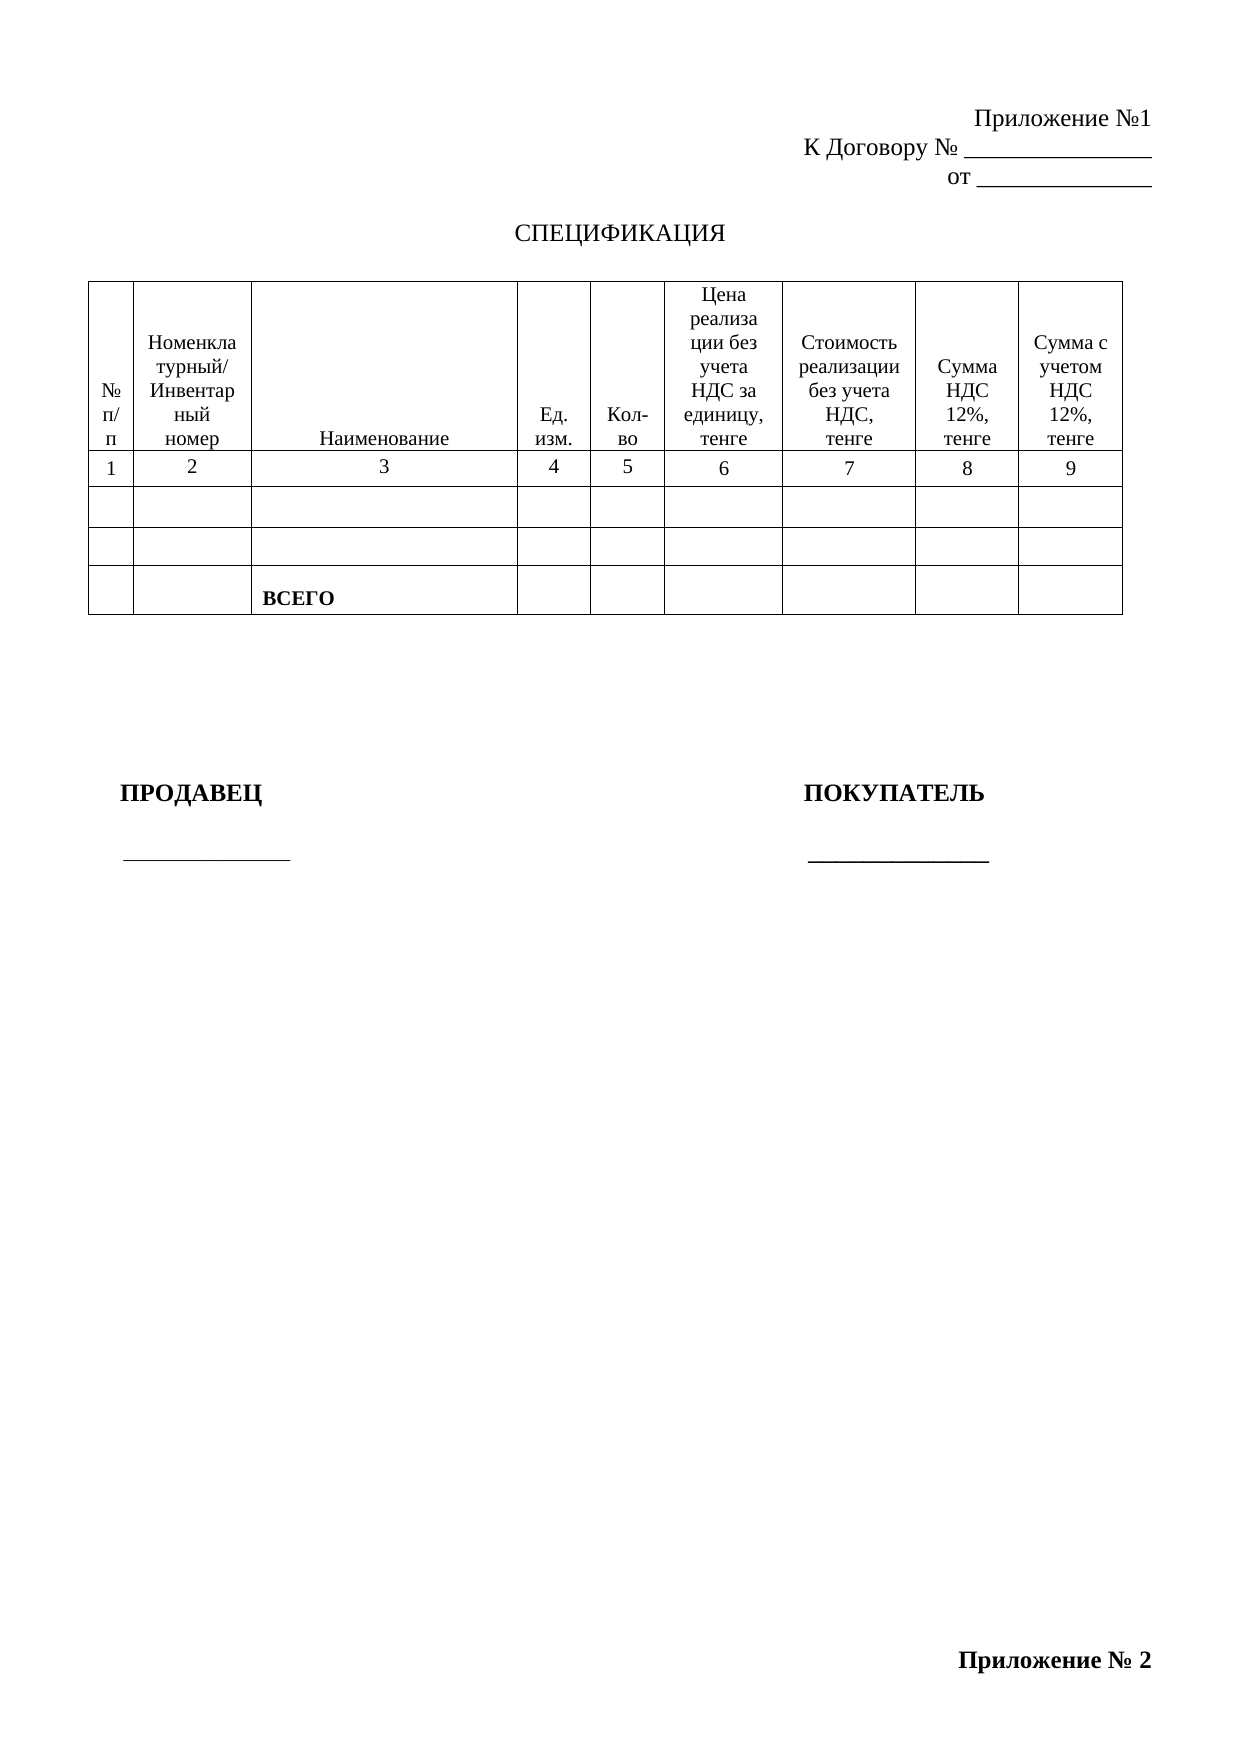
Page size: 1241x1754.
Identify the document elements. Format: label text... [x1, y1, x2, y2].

table_header № п/п [89, 282, 133, 450]
table_cell [916, 528, 1018, 564]
table_cell 4 [518, 451, 590, 486]
table_cell [134, 487, 251, 527]
table_cell [916, 487, 1018, 527]
table_header Номенклатурный/ Инвентарный номер [134, 282, 251, 450]
text от ______________ [605, 161, 1152, 190]
table_cell 6 [665, 451, 782, 486]
table_cell [1019, 487, 1122, 527]
table_cell [665, 528, 782, 564]
table_cell [665, 566, 782, 614]
table_cell [591, 528, 664, 564]
table_cell [89, 566, 133, 614]
text ____________ _____________ [89, 835, 1152, 864]
text К Договору № _______________ [679, 132, 1152, 161]
table_cell 2 [134, 451, 251, 486]
table_cell [518, 487, 590, 527]
table_cell 5 [591, 451, 664, 486]
table_header Стоимость реализации без учета НДС, тенге [783, 282, 915, 450]
table_cell ВСЕГО [252, 566, 517, 614]
table_cell 8 [916, 451, 1018, 486]
table_cell [591, 487, 664, 527]
table_cell [89, 487, 133, 527]
table_header Ед. изм. [518, 282, 590, 450]
table_cell [518, 566, 590, 614]
text Приложение № 2 [752, 1645, 1152, 1674]
table_cell 7 [783, 451, 915, 486]
table_cell [783, 528, 915, 564]
table_cell [783, 487, 915, 527]
table_header Сумма НДС 12%, тенге [916, 282, 1018, 450]
text Приложение №1 [752, 103, 1152, 132]
table_cell [252, 528, 517, 564]
text СПЕЦИФИКАЦИЯ [89, 218, 1152, 247]
table_cell [89, 528, 133, 564]
table_cell 1 [89, 451, 133, 486]
table_header Кол-во [591, 282, 664, 450]
table_cell [916, 566, 1018, 614]
table_cell [1019, 528, 1122, 564]
table_cell [134, 528, 251, 564]
table_header Наименование [252, 282, 517, 450]
table_cell [1019, 566, 1122, 614]
table_header Сумма с учетом НДС 12%, тенге [1019, 282, 1122, 450]
table_cell [518, 528, 590, 564]
table_cell 3 [252, 451, 517, 486]
table_cell [783, 566, 915, 614]
text ПРОДАВЕЦ ПОКУПАТЕЛЬ [89, 778, 1152, 807]
table_cell [665, 487, 782, 527]
table_header Цена реализа ции без учета НДС за единицу, тенге [665, 282, 782, 450]
table_cell 9 [1019, 451, 1122, 486]
table_cell [591, 566, 664, 614]
table_cell [134, 566, 251, 614]
table_cell [252, 487, 517, 527]
